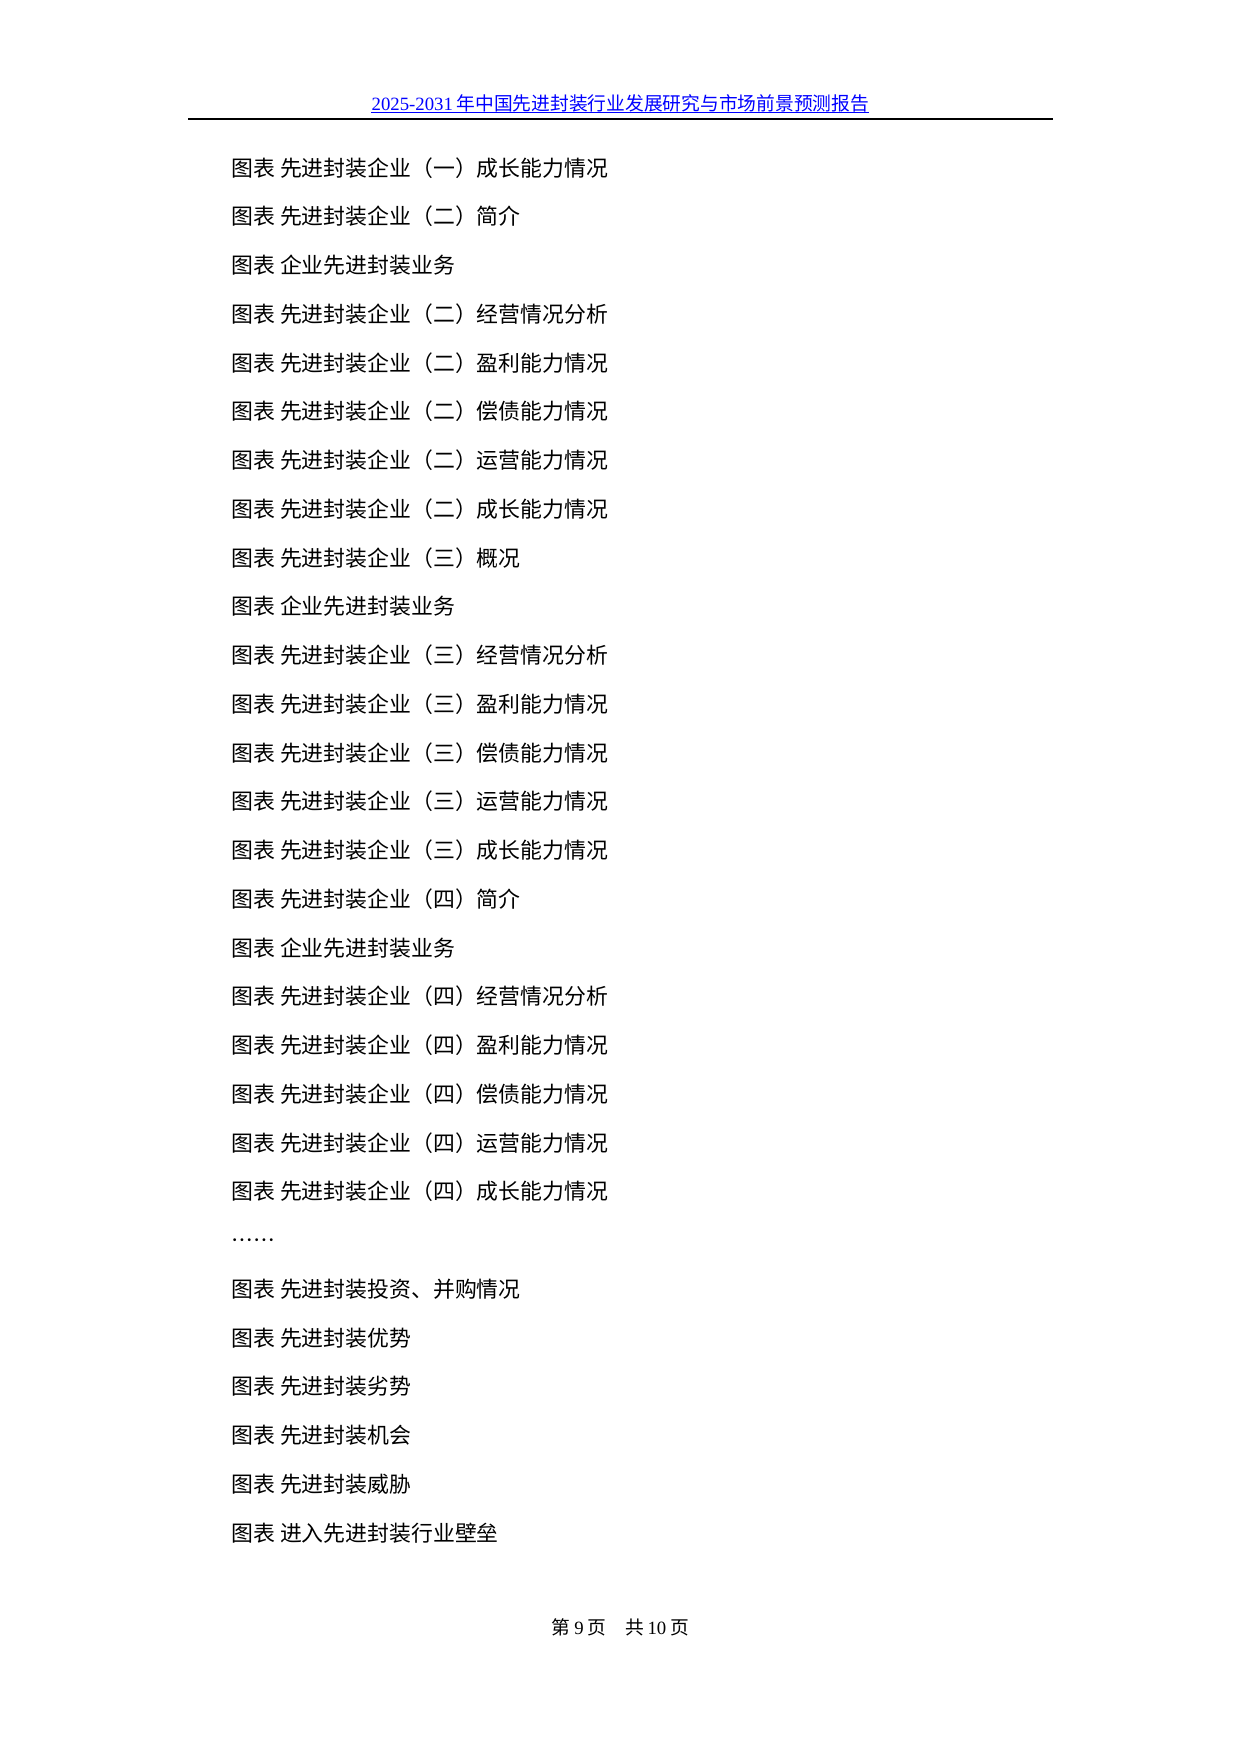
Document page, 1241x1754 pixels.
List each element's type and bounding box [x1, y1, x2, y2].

text [187, 150, 1053, 1548]
